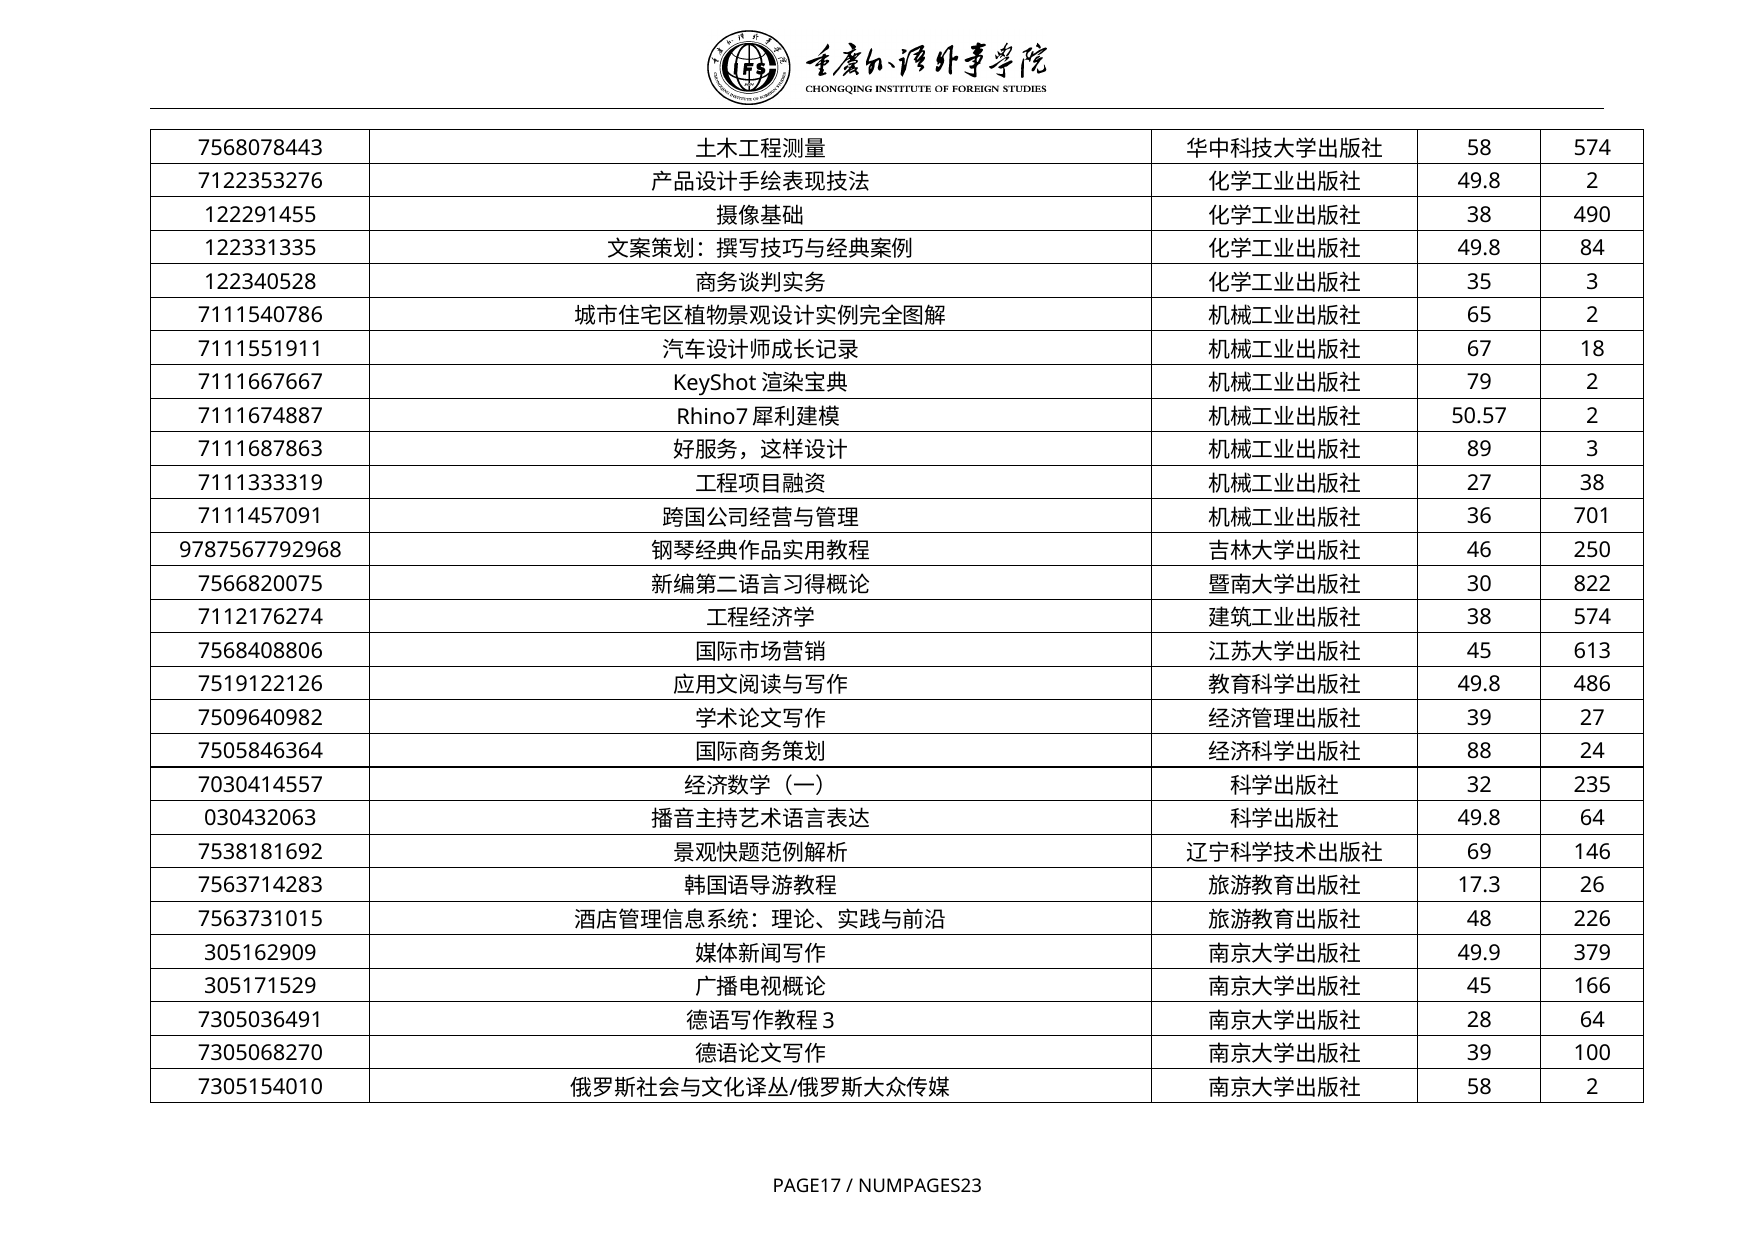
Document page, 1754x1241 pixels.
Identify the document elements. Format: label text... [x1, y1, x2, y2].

table_cell 79 [1418, 365, 1540, 397]
table_cell 2 [1541, 298, 1643, 330]
table_cell 235 [1541, 768, 1643, 800]
table_cell 58 [1418, 130, 1540, 163]
table_cell 250 [1541, 533, 1643, 565]
table_cell 7111667667 [151, 365, 369, 397]
table_cell 49.8 [1418, 801, 1540, 833]
table_cell 南京大学出版社 [1152, 935, 1417, 968]
table_cell 国际商务策划 [370, 734, 1151, 766]
table_cell 南京大学出版社 [1152, 1002, 1417, 1035]
table_cell 17.3 [1418, 868, 1540, 901]
table_cell 韩国语导游教程 [370, 868, 1151, 901]
table_cell 7112176274 [151, 600, 369, 632]
table_cell 机械工业出版社 [1152, 399, 1417, 431]
table_cell 南京大学出版社 [1152, 1069, 1417, 1102]
table_cell 7305154010 [151, 1069, 369, 1102]
table_cell 酒店管理信息系统：理论、实践与前沿 [370, 902, 1151, 934]
table_cell 27 [1541, 700, 1643, 733]
table_cell 822 [1541, 566, 1643, 599]
table_cell 科学出版社 [1152, 801, 1417, 833]
table_cell 跨国公司经营与管理 [370, 499, 1151, 532]
table_cell 2 [1541, 1069, 1643, 1102]
table_cell 机械工业出版社 [1152, 331, 1417, 364]
table_cell 7568408806 [151, 633, 369, 666]
table_cell 39 [1418, 1036, 1540, 1068]
table_cell 701 [1541, 499, 1643, 532]
table_cell 7568078443 [151, 130, 369, 163]
table_cell KeyShot渲染宝典 [370, 365, 1151, 397]
table_cell 机械工业出版社 [1152, 499, 1417, 532]
table_cell 媒体新闻写作 [370, 935, 1151, 968]
table_cell 机械工业出版社 [1152, 466, 1417, 498]
table_cell 49.9 [1418, 935, 1540, 968]
table_cell 486 [1541, 667, 1643, 699]
table_cell 69 [1418, 835, 1540, 867]
table_cell 教育科学出版社 [1152, 667, 1417, 699]
table_cell 26 [1541, 868, 1643, 901]
table_cell 建筑工业出版社 [1152, 600, 1417, 632]
table_cell 49.8 [1418, 667, 1540, 699]
table_cell 辽宁科学技术出版社 [1152, 835, 1417, 867]
table_cell 摄像基础 [370, 197, 1151, 230]
table_cell 旅游教育出版社 [1152, 868, 1417, 901]
table_cell 50.57 [1418, 399, 1540, 431]
table_cell 3 [1541, 264, 1643, 297]
table_cell 化学工业出版社 [1152, 197, 1417, 230]
table_cell 9787567792968 [151, 533, 369, 565]
table_cell 7111540786 [151, 298, 369, 330]
table_cell 30 [1418, 566, 1540, 599]
table_cell 土木工程测量 [370, 130, 1151, 163]
table_cell 7305036491 [151, 1002, 369, 1035]
table_cell 经济管理出版社 [1152, 700, 1417, 733]
table_cell 305171529 [151, 969, 369, 1001]
table_cell 德语写作教程3 [370, 1002, 1151, 1035]
table_cell 88 [1418, 734, 1540, 766]
table_cell 226 [1541, 902, 1643, 934]
table_cell 24 [1541, 734, 1643, 766]
table_cell 49.8 [1418, 231, 1540, 263]
table_cell 45 [1418, 969, 1540, 1001]
table_cell 39 [1418, 700, 1540, 733]
table_cell 7111457091 [151, 499, 369, 532]
table_cell 574 [1541, 130, 1643, 163]
table_cell 7563714283 [151, 868, 369, 901]
table_cell 经济科学出版社 [1152, 734, 1417, 766]
table_cell 35 [1418, 264, 1540, 297]
table_cell 7509640982 [151, 700, 369, 733]
table_cell 613 [1541, 633, 1643, 666]
table_cell 2 [1541, 164, 1643, 196]
table_cell 574 [1541, 600, 1643, 632]
table_cell 84 [1541, 231, 1643, 263]
table_cell Rhino7犀利建模 [370, 399, 1151, 431]
table_cell 45 [1418, 633, 1540, 666]
table_cell 经济数学（一） [370, 768, 1151, 800]
table_cell 7566820075 [151, 566, 369, 599]
table_cell 65 [1418, 298, 1540, 330]
table_cell 机械工业出版社 [1152, 432, 1417, 464]
table_cell 汽车设计师成长记录 [370, 331, 1151, 364]
table_cell 文案策划：撰写技巧与经典案例 [370, 231, 1151, 263]
table_cell 48 [1418, 902, 1540, 934]
table_cell 38 [1541, 466, 1643, 498]
table_cell 7538181692 [151, 835, 369, 867]
table_cell 49.8 [1418, 164, 1540, 196]
table_cell 89 [1418, 432, 1540, 464]
table_cell 旅游教育出版社 [1152, 902, 1417, 934]
table_cell 7519122126 [151, 667, 369, 699]
table_cell 146 [1541, 835, 1643, 867]
table_cell 7505846364 [151, 734, 369, 766]
table_cell 36 [1418, 499, 1540, 532]
table_cell 38 [1418, 197, 1540, 230]
table_cell 好服务，这样设计 [370, 432, 1151, 464]
table_cell 7111551911 [151, 331, 369, 364]
table_cell 学术论文写作 [370, 700, 1151, 733]
table_cell 科学出版社 [1152, 768, 1417, 800]
table_cell 城市住宅区植物景观设计实例完全图解 [370, 298, 1151, 330]
table_cell 工程经济学 [370, 600, 1151, 632]
table_cell 吉林大学出版社 [1152, 533, 1417, 565]
table_cell 工程项目融资 [370, 466, 1151, 498]
table_cell 3 [1541, 432, 1643, 464]
table_cell 机械工业出版社 [1152, 365, 1417, 397]
table_cell 化学工业出版社 [1152, 164, 1417, 196]
table_cell 27 [1418, 466, 1540, 498]
table_cell 64 [1541, 1002, 1643, 1035]
table_cell 38 [1418, 600, 1540, 632]
table_cell 化学工业出版社 [1152, 264, 1417, 297]
table_cell 166 [1541, 969, 1643, 1001]
table_cell 俄罗斯社会与文化译丛/俄罗斯大众传媒 [370, 1069, 1151, 1102]
table_cell 7305068270 [151, 1036, 369, 1068]
table_cell 030432063 [151, 801, 369, 833]
table_cell 7111674887 [151, 399, 369, 431]
table_cell 2 [1541, 399, 1643, 431]
table_cell 华中科技大学出版社 [1152, 130, 1417, 163]
table_cell 江苏大学出版社 [1152, 633, 1417, 666]
table_cell 490 [1541, 197, 1643, 230]
table_cell 122291455 [151, 197, 369, 230]
table_cell 德语论文写作 [370, 1036, 1151, 1068]
table_cell 播音主持艺术语言表达 [370, 801, 1151, 833]
table_cell 化学工业出版社 [1152, 231, 1417, 263]
table_cell 100 [1541, 1036, 1643, 1068]
table_cell 钢琴经典作品实用教程 [370, 533, 1151, 565]
table_cell 商务谈判实务 [370, 264, 1151, 297]
table_cell 2 [1541, 365, 1643, 397]
table_cell 7111333319 [151, 466, 369, 498]
table_cell 景观快题范例解析 [370, 835, 1151, 867]
table_cell 7122353276 [151, 164, 369, 196]
table_cell 64 [1541, 801, 1643, 833]
table_cell 机械工业出版社 [1152, 298, 1417, 330]
table_cell 广播电视概论 [370, 969, 1151, 1001]
table_cell 122340528 [151, 264, 369, 297]
table_cell 46 [1418, 533, 1540, 565]
table_cell 379 [1541, 935, 1643, 968]
table_cell 7030414557 [151, 768, 369, 800]
table_cell 67 [1418, 331, 1540, 364]
table_cell 305162909 [151, 935, 369, 968]
table_cell 暨南大学出版社 [1152, 566, 1417, 599]
table_cell 7563731015 [151, 902, 369, 934]
table_cell 32 [1418, 768, 1540, 800]
table_cell 122331335 [151, 231, 369, 263]
table_cell 18 [1541, 331, 1643, 364]
table_cell 南京大学出版社 [1152, 969, 1417, 1001]
table_cell 新编第二语言习得概论 [370, 566, 1151, 599]
table_cell 南京大学出版社 [1152, 1036, 1417, 1068]
table_cell 国际市场营销 [370, 633, 1151, 666]
table_cell 产品设计手绘表现技法 [370, 164, 1151, 196]
table_cell 应用文阅读与写作 [370, 667, 1151, 699]
table_cell 7111687863 [151, 432, 369, 464]
table_cell 28 [1418, 1002, 1540, 1035]
table_cell 58 [1418, 1069, 1540, 1102]
